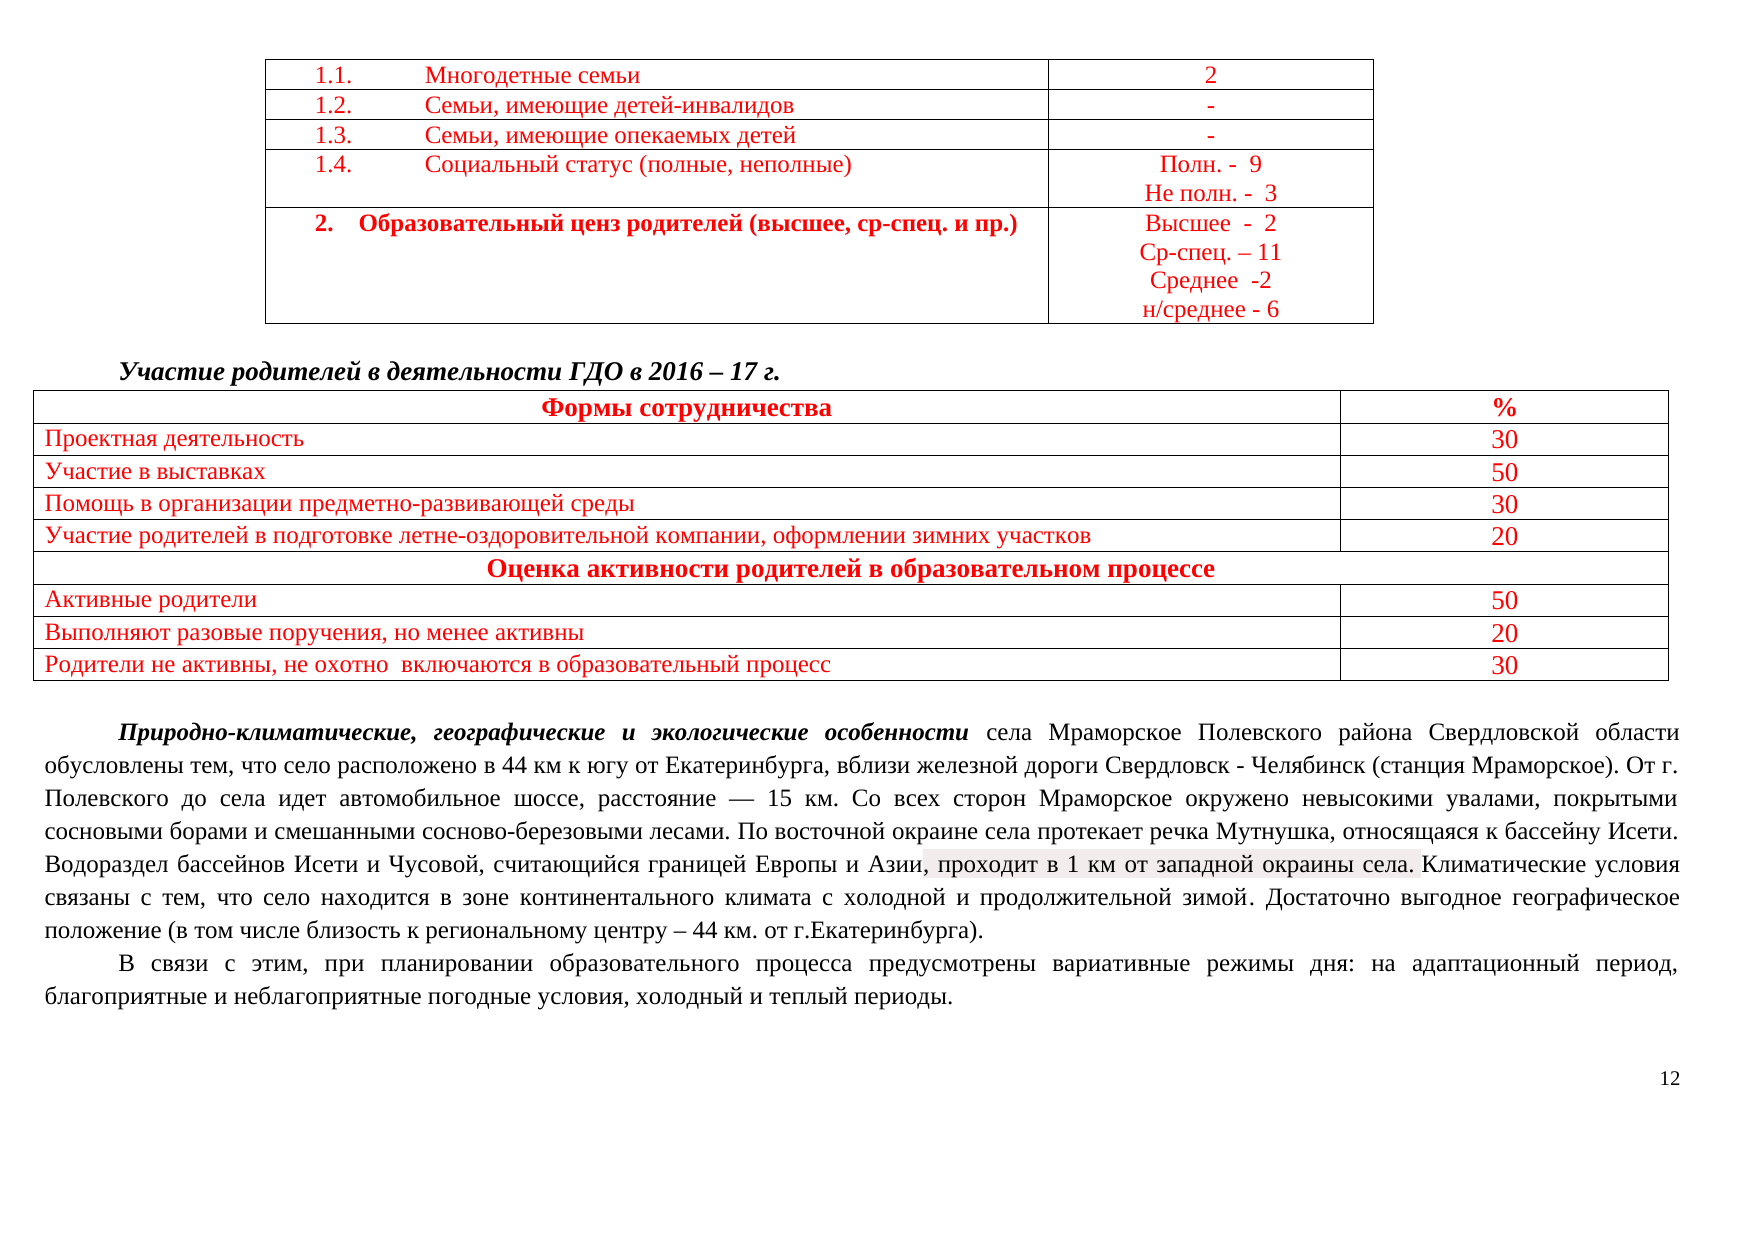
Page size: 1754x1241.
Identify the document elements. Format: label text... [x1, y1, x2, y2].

text Природно-климатические, географические и экологические особенности села Мраморское Полевского района Свердловской области обусловлены тем, что село расположено в 44 км к югу от Екатеринбурга, вблизи железной дороги Свердловск - Челябинск (станция Мраморское). От г. Полевского до села идет автомобильное шоссе, расстояние — 15 км. Со всех сторон Мраморское окружено невысокими увалами, покрытыми сосновыми борами и смешанными сосново-березовыми лесами. По восточной окраине села протекает речка Мутнушка, относящаяся к бассейну Исети. Водораздел бассейнов Исети и Чусовой, считающийся границей Европы и Азии, проходит в 1 км от западной окраины села. Климатические условия связаны с тем, что село находится в зоне континентального климата с холодной и продолжительной зимой. Достаточно выгодное географическое положение (в том числе близость к региональному центру – 44 км. от г.Екатеринбурга). [44, 717, 1680, 944]
table_cell Высшее - 2 Ср-спец. – 11 Среднее -2 н/среднее - 6 [1049, 208, 1373, 323]
table_cell Семьи, имеющие детей-инвалидов [266, 90, 1048, 119]
table_cell Семьи, имеющие опекаемых детей [266, 120, 1048, 148]
table_cell Выполняют разовые поручения, но менее активны [34, 617, 1340, 648]
table_cell 2 [1049, 60, 1373, 89]
table_cell 30 [1341, 424, 1668, 455]
table_cell 50 [1341, 456, 1668, 487]
table_cell 20 [1341, 617, 1668, 648]
table_cell 30 [1341, 488, 1668, 519]
table_cell Активные родители [34, 585, 1340, 616]
table_cell - [1049, 120, 1373, 148]
table_cell Участие родителей в подготовке летне-оздоровительной компании, оформлении зимних участков [34, 520, 1340, 551]
table_cell - [1049, 90, 1373, 119]
table_cell Многодетные семьи [266, 60, 1048, 89]
table_cell Социальный статус (полные, неполные) [266, 150, 1048, 207]
table_cell Родители не активны, не охотно включаются в образовательный процесс [34, 649, 1340, 680]
table_cell Участие в выставках [34, 456, 1340, 487]
table_cell Оценка активности родителей в образовательном процессе [34, 552, 1668, 583]
table_cell Образовательный ценз родителей (высшее, ср-спец. и пр.) [266, 208, 1048, 323]
text Участие родителей в деятельности ГДО в 2016 – 17 г. [44, 354, 1680, 386]
table_cell Помощь в организации предметно-развивающей среды [34, 488, 1340, 519]
table_header % [1341, 391, 1668, 422]
table_cell 30 [1341, 649, 1668, 680]
table_cell Проектная деятельность [34, 424, 1340, 455]
table_cell 20 [1341, 520, 1668, 551]
table_cell 50 [1341, 585, 1668, 616]
text В связи с этим, при планировании образовательного процесса предусмотрены вариативные режимы дня: на адаптационный период, благоприятные и неблагоприятные погодные условия, холодный и теплый периоды. [44, 948, 1680, 1010]
table_cell Полн. - 9 Не полн. - 3 [1049, 150, 1373, 207]
table_header Формы сотрудничества [34, 391, 1340, 422]
